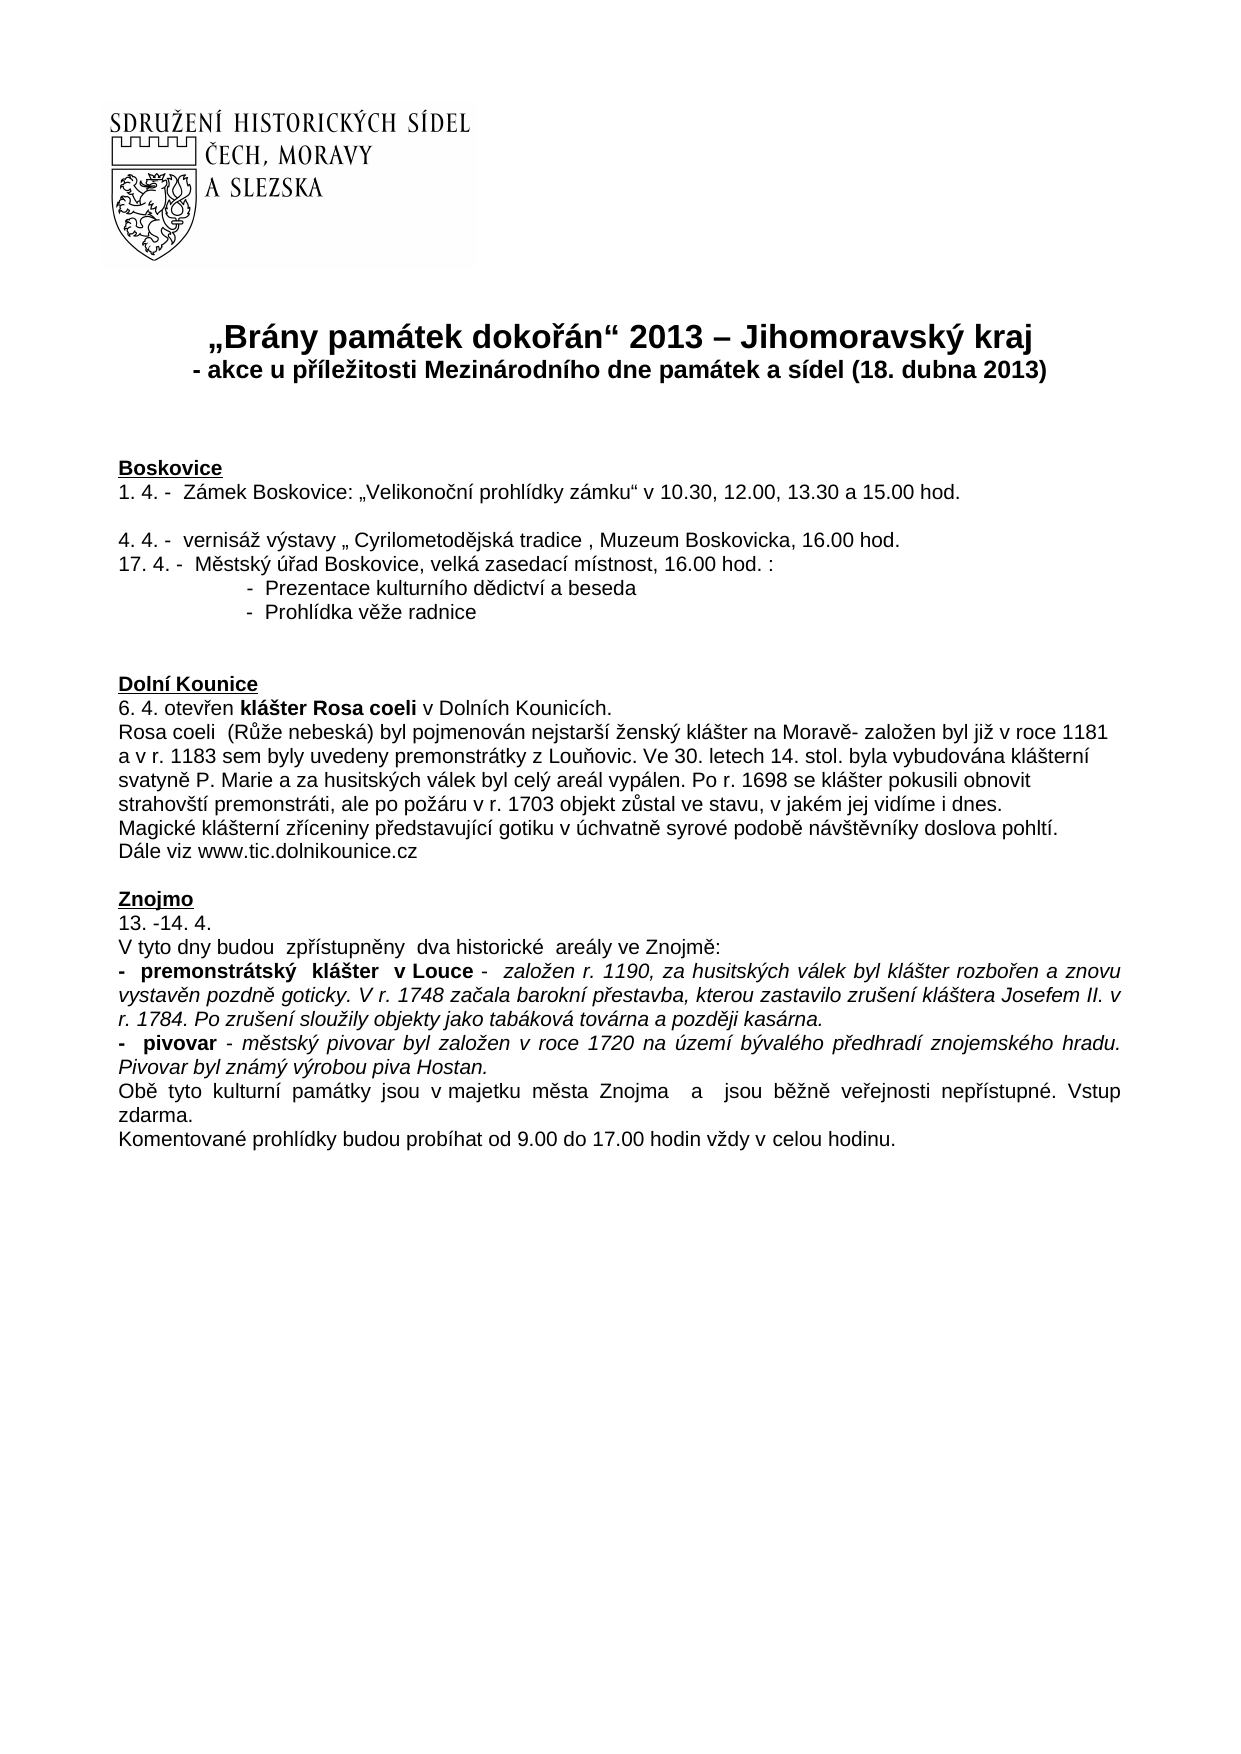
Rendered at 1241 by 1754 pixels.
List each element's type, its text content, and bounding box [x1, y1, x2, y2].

text Komentované prohlídky budou probíhat od 9.00 do 17.00 hodin vždy v celou hodinu. [118, 1127, 1122, 1151]
text - Prezentace kulturního dědictví a beseda [118, 576, 1122, 600]
text Rosa coeli (Růže nebeská) byl pojmenován nejstarší ženský klášter na Moravě- založen byl již v roce 1181 a v r. 1183 sem byly uvedeny premonstrátky z Louňovic. Ve 30. letech 14. stol. byla vybudována klášterní svatyně P. Marie a za husitských válek byl celý areál vypálen. Po r. 1698 se klášter pokusili obnovit strahovští premonstráti, ale po požáru v r. 1703 objekt zůstal ve stavu, v jakém jej vidíme i dnes. [118, 719, 1122, 815]
text - pivovar - městský pivovar byl založen v roce 1720 na území bývalého předhradí znojemského hradu. Pivovar byl známý výrobou piva Hostan. [118, 1031, 1122, 1079]
text 17. 4. - Městský úřad Boskovice, velká zasedací místnost, 16.00 hod. : [118, 552, 1122, 576]
text 13. -14. 4. [118, 911, 1122, 935]
text Znojmo [118, 887, 1122, 911]
text 1. 4. - Zámek Boskovice: „Velikonoční prohlídky zámku“ v 10.30, 12.00, 13.30 a 15.00 hod. [118, 480, 1122, 504]
text 6. 4. otevřen klášter Rosa coeli v Dolních Kounicích. [118, 696, 1122, 719]
text Boskovice [118, 456, 1122, 480]
text - Prohlídka věže radnice [118, 600, 1122, 624]
text 4. 4. - vernisáž výstavy „ Cyrilometodějská tradice , Muzeum Boskovicka, 16.00 hod. [118, 528, 1122, 552]
text „Brány památek dokořán“ 2013 – Jihomoravský kraj [118, 317, 1122, 355]
text - akce u příležitosti Mezinárodního dne památek a sídel (18. dubna 2013) [118, 355, 1122, 384]
text Obě tyto kulturní památky jsou v majetku města Znojma a jsou běžně veřejnosti nepřístupné. Vstup zdarma. [118, 1079, 1122, 1127]
picture [102, 101, 478, 269]
text Magické klášterní zříceniny představující gotiku v úchvatně syrové podobě návštěvníky doslova pohltí. [118, 815, 1122, 839]
text Dolní Kounice [118, 672, 1122, 696]
text - premonstrátský klášter v Louce - založen r. 1190, za husitských válek byl klášter rozbořen a znovu vystavěn pozdně goticky. V r. 1748 začala barokní přestavba, kterou zastavilo zrušení kláštera Josefem II. v r. 1784. Po zrušení sloužily objekty jako tabáková továrna a později kasárna. [118, 959, 1122, 1031]
text V tyto dny budou zpřístupněny dva historické areály ve Znojmě: [118, 935, 1122, 959]
text Dále viz www.tic.dolnikounice.cz [118, 839, 1122, 863]
